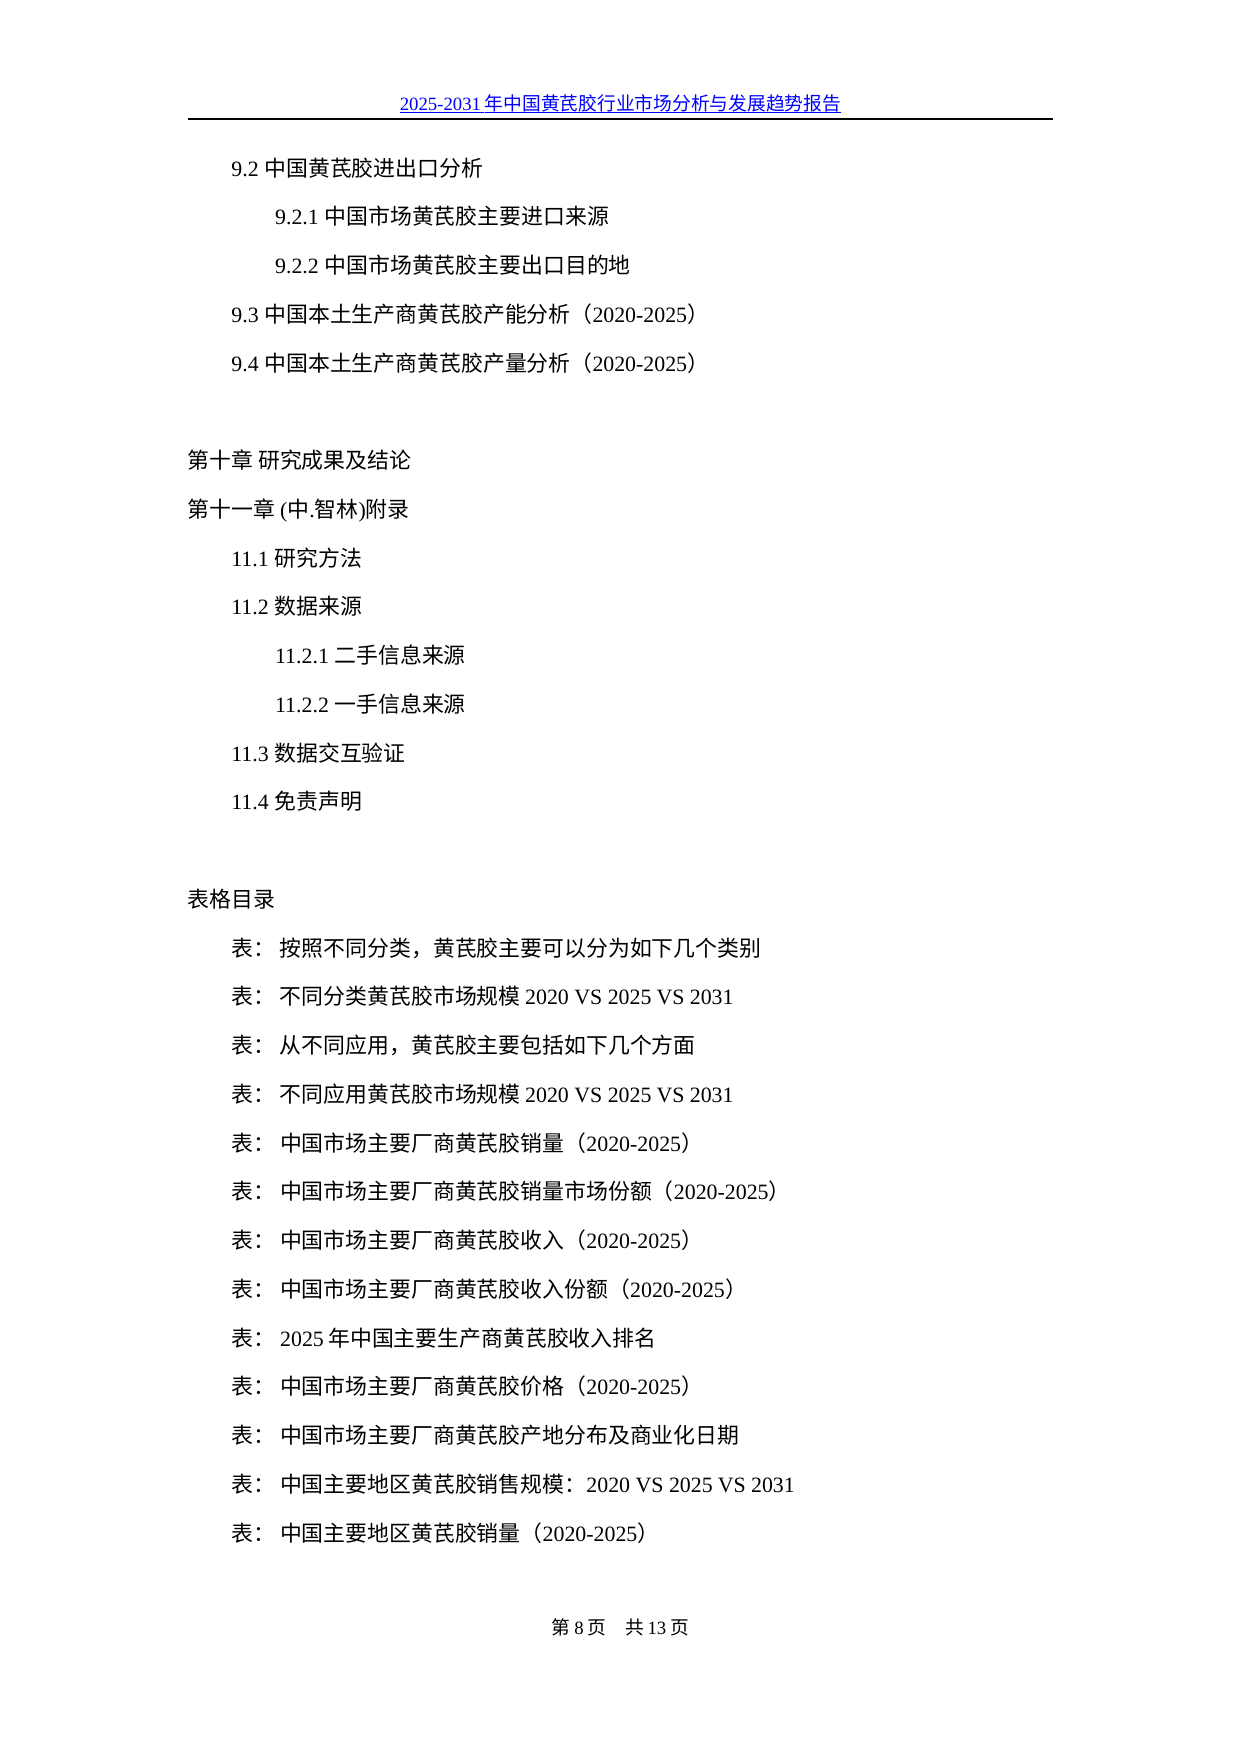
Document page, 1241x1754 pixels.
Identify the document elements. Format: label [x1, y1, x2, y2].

text [187, 150, 1053, 1548]
